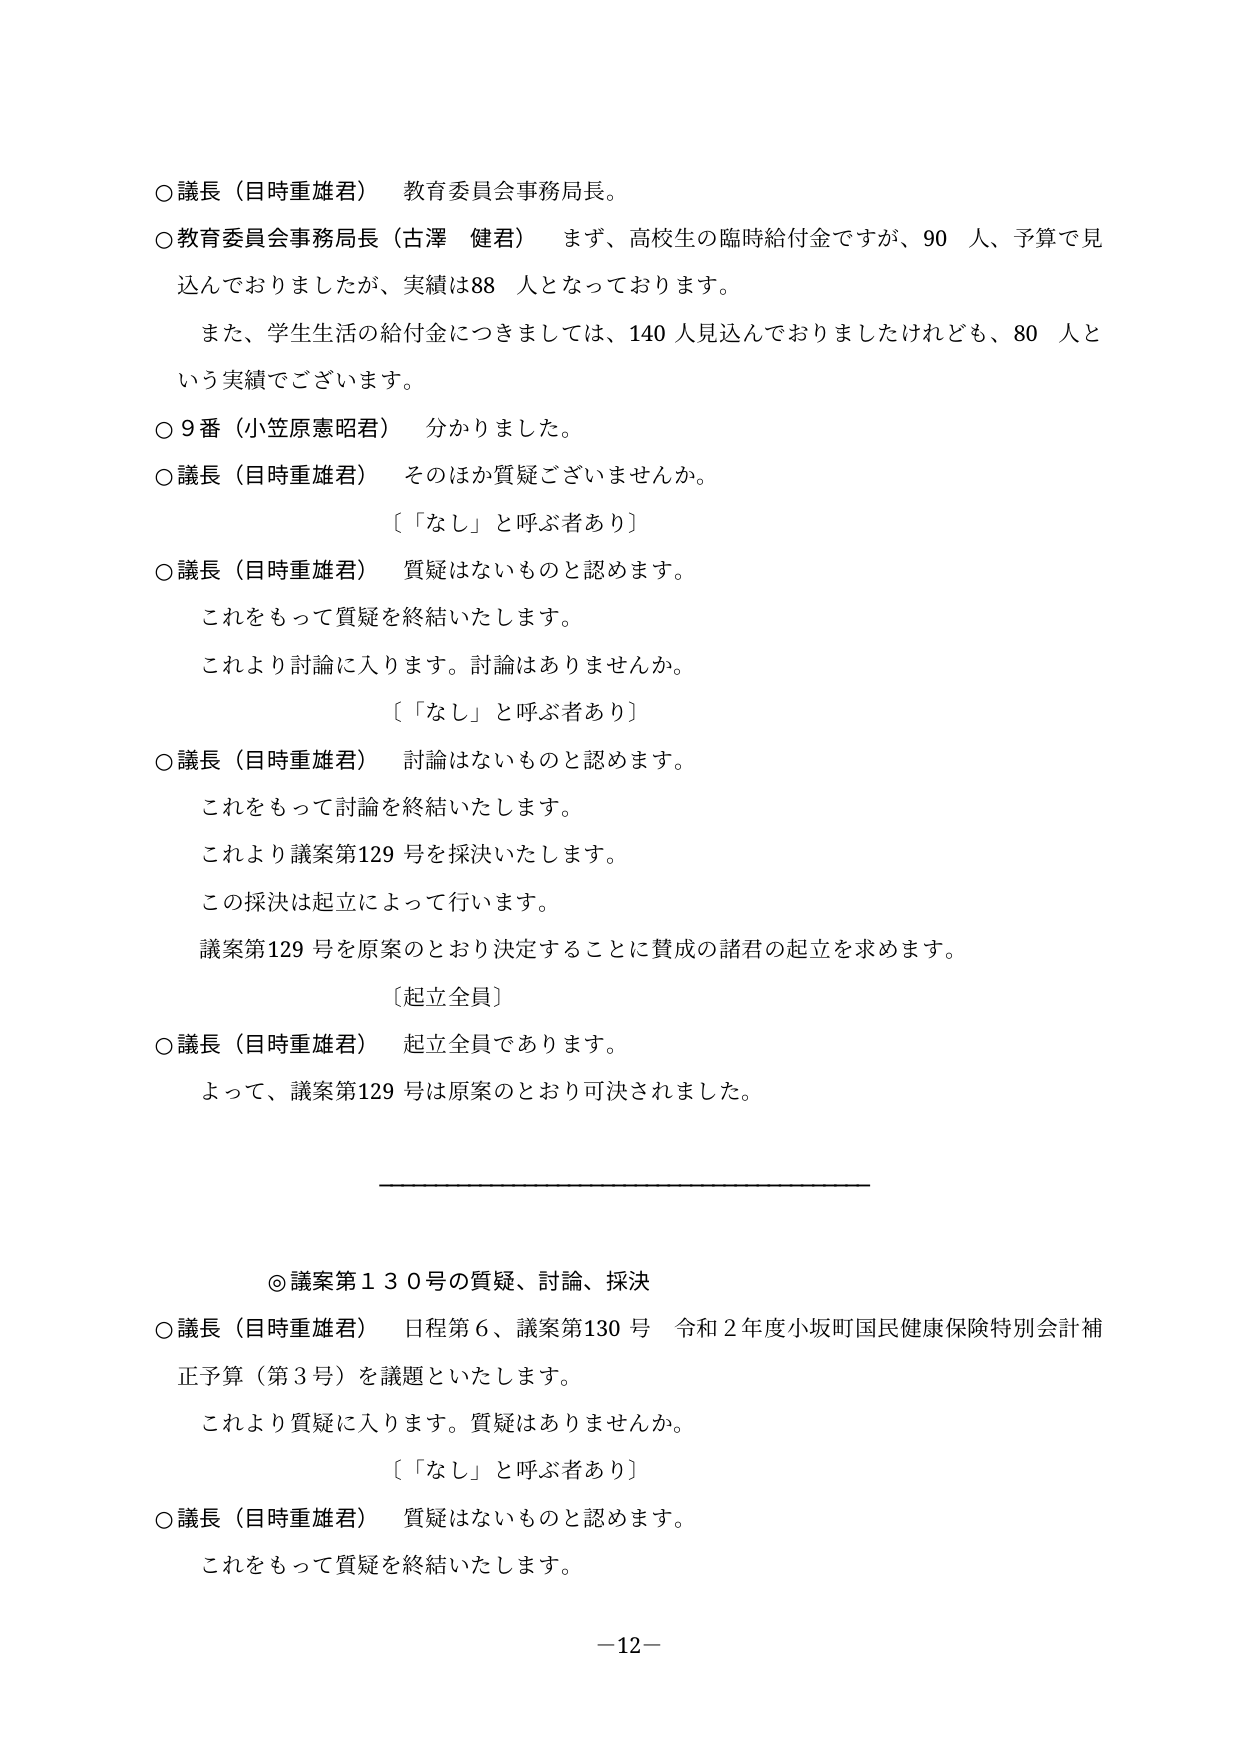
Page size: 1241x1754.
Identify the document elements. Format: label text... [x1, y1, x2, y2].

text ○議長（目時重雄君） 起立全員であります。 [154, 1019, 1104, 1067]
text ○教育委員会事務局長（古澤 健君） まず、高校生の臨時給付金ですが、90人、予算で見込んでおりましたが、実績は88人となっております。 [154, 213, 1104, 308]
text ○議長（目時重雄君） 日程第６、議案第130号 令和２年度小坂町国民健康保険特別会計補正予算（第３号）を議題といたします。 [154, 1303, 1104, 1398]
text ○議長（目時重雄君） そのほか質疑ございませんか。 [154, 450, 1104, 498]
text ○議長（目時重雄君） 質疑はないものと認めます。 [154, 545, 1104, 593]
text ○議長（目時重雄君） 質疑はないものと認めます。 [154, 1493, 1104, 1541]
text 〔「なし」と呼ぶ者あり〕 [380, 687, 1104, 735]
text よって、議案第129号は原案のとおり可決されました。 [154, 1067, 1104, 1114]
text ◎議案第１３０号の質疑、討論、採決 [267, 1256, 991, 1303]
text これをもって質疑を終結いたします。 [154, 593, 1104, 640]
text 議案第129号を原案のとおり決定することに賛成の諸君の起立を求めます。 [154, 924, 1104, 972]
text これをもって討論を終結いたします。 [154, 782, 1104, 829]
text ○議長（目時重雄君） 教育委員会事務局長。 [154, 166, 1104, 213]
text 〔「なし」と呼ぶ者あり〕 [380, 498, 1104, 545]
text これより討論に入ります。討論はありませんか。 [154, 640, 1104, 687]
text 〔「なし」と呼ぶ者あり〕 [380, 1446, 1104, 1493]
text これより質疑に入ります。質疑はありませんか。 [154, 1398, 1104, 1446]
text ○９番（小笠原憲昭君） 分かりました。 [154, 403, 1104, 450]
text ──────────────────────────────────────────── [144, 1161, 1104, 1209]
text ○議長（目時重雄君） 討論はないものと認めます。 [154, 735, 1104, 782]
text この採決は起立によって行います。 [154, 877, 1104, 924]
text 〔起立全員〕 [380, 972, 1104, 1019]
text これより議案第129号を採決いたします。 [154, 829, 1104, 877]
text これをもって質疑を終結いたします。 [154, 1541, 1104, 1588]
text また、学生生活の給付金につきましては、140人見込んでおりましたけれども、80人という実績でございます。 [154, 308, 1104, 403]
